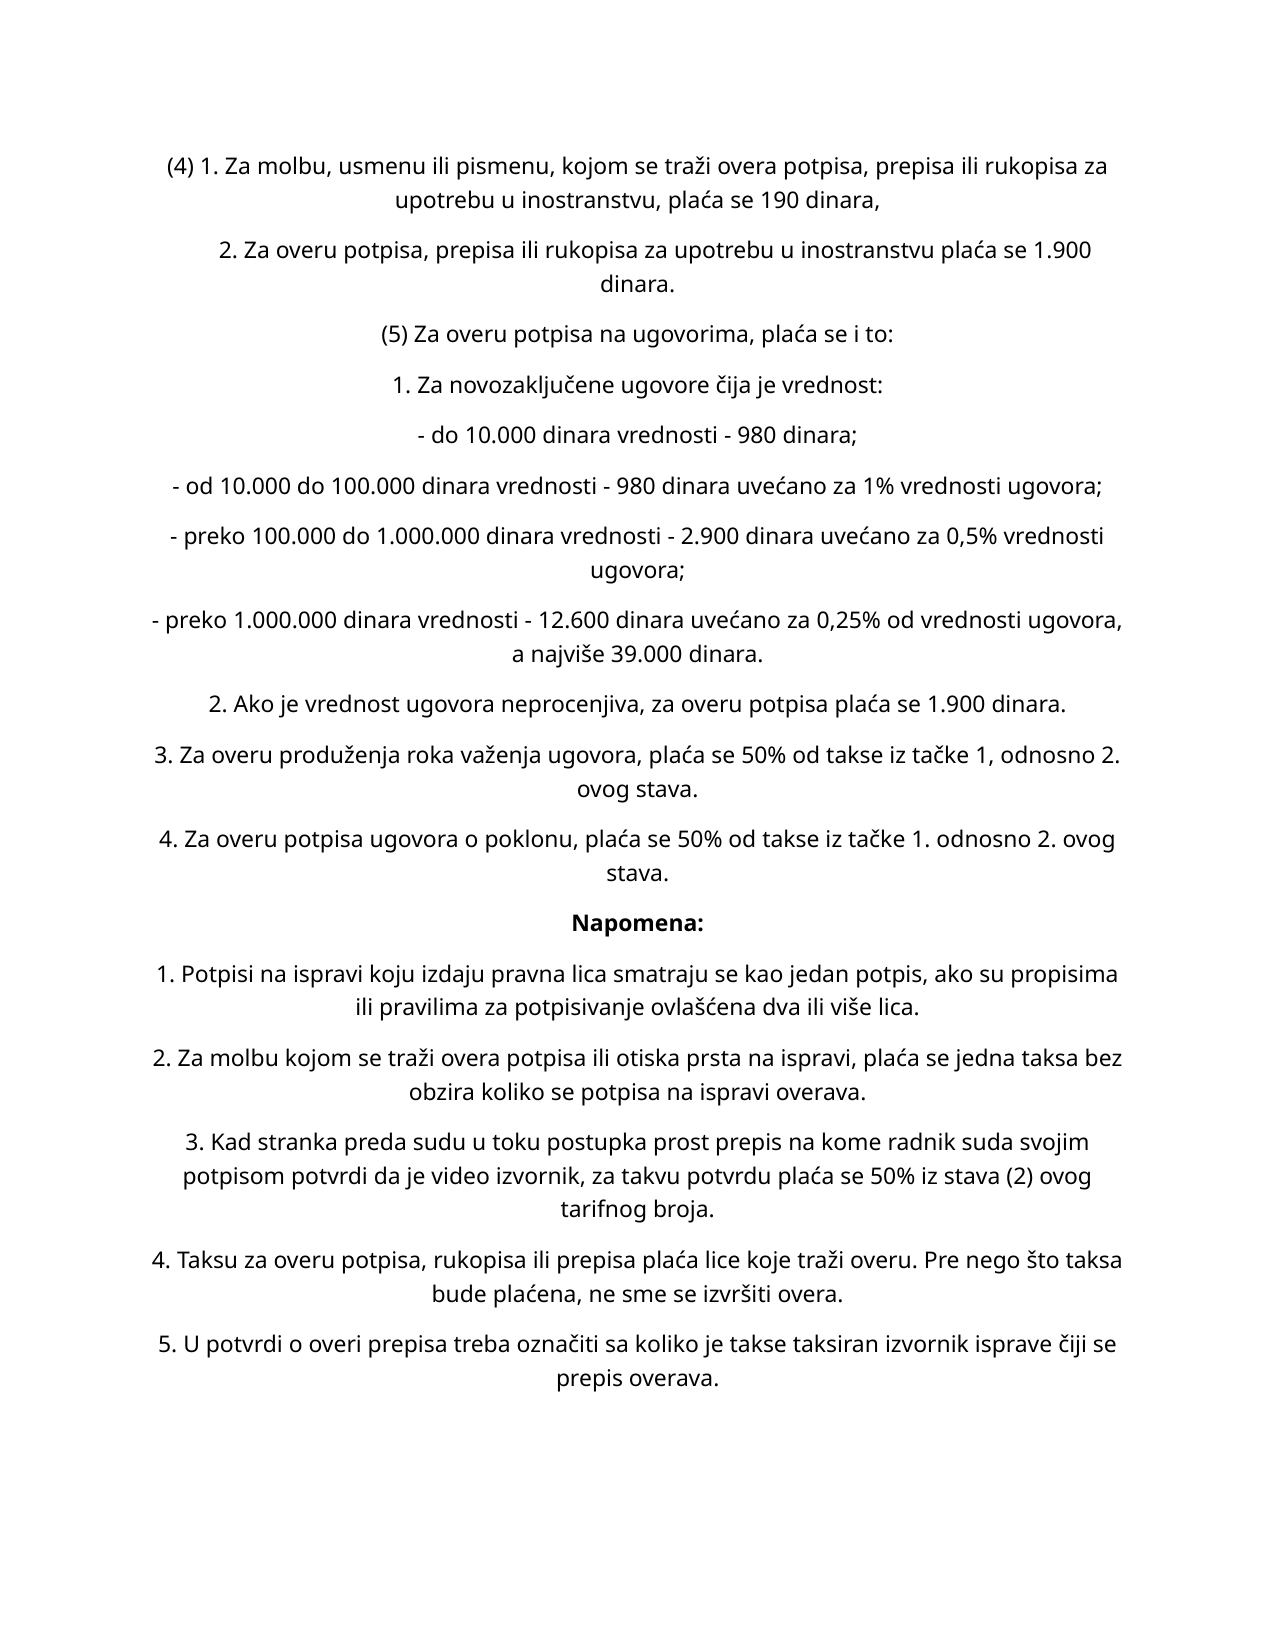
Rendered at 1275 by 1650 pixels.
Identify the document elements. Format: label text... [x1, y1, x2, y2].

text - do 10.000 dinara vrednosti - 980 dinara; [150, 419, 1125, 450]
text 1. Za novozaključene ugovore čija je vrednost: [150, 369, 1125, 400]
text 1. Potpisi na ispravi koju izdaju pravna lica smatraju se kao jedan potpis, ako su propisima ili pravilima za potpisivanje ovlašćena dva ili više lica. [150, 957, 1125, 1022]
text - od 10.000 do 100.000 dinara vrednosti - 980 dinara uvećano za 1% vrednosti ugovora; [150, 469, 1125, 501]
text 5. U potvrdi o overi prepisa treba označiti sa koliko je takse taksiran izvornik isprave čiji se prepis overava. [150, 1328, 1125, 1393]
text Napomena: [150, 907, 1125, 938]
text 2. Za overu potpisa, prepisa ili rukopisa za upotrebu u inostranstvu plaća se 1.900 dinara. [150, 234, 1125, 299]
text 2. Ako je vrednost ugovora neprocenjiva, za overu potpisa plaća se 1.900 dinara. [150, 688, 1125, 719]
text 2. Za molbu kojom se traži overa potpisa ili otiska prsta na ispravi, plaća se jedna taksa bez obzira koliko se potpisa na ispravi overava. [150, 1042, 1125, 1107]
text 3. Kad stranka preda sudu u toku postupka prost prepis na kome radnik suda svojim potpisom potvrdi da je video izvornik, za takvu potvrdu plaća se 50% iz stava (2) ovog tarifnog broja. [150, 1126, 1125, 1224]
text 4. Taksu za overu potpisa, rukopisa ili prepisa plaća lice koje traži overu. Pre nego što taksa bude plaćena, ne sme se izvršiti overa. [150, 1244, 1125, 1309]
text - preko 1.000.000 dinara vrednosti - 12.600 dinara uvećano za 0,25% od vrednosti ugovora, a najviše 39.000 dinara. [150, 604, 1125, 669]
text 3. Za overu produženja roka važenja ugovora, plaća se 50% od takse iz tačke 1, odnosno 2. ovog stava. [150, 739, 1125, 804]
text - preko 100.000 do 1.000.000 dinara vrednosti - 2.900 dinara uvećano za 0,5% vrednosti ugovora; [150, 520, 1125, 585]
text (5) Za overu potpisa na ugovorima, plaća se i to: [150, 318, 1125, 349]
text (4) 1. Za molbu, usmenu ili pismenu, kojom se traži overa potpisa, prepisa ili rukopisa za upotrebu u inostranstvu, plaća se 190 dinara, [150, 150, 1125, 215]
text 4. Za overu potpisa ugovora o poklonu, plaća se 50% od takse iz tačke 1. odnosno 2. ovog stava. [150, 823, 1125, 888]
